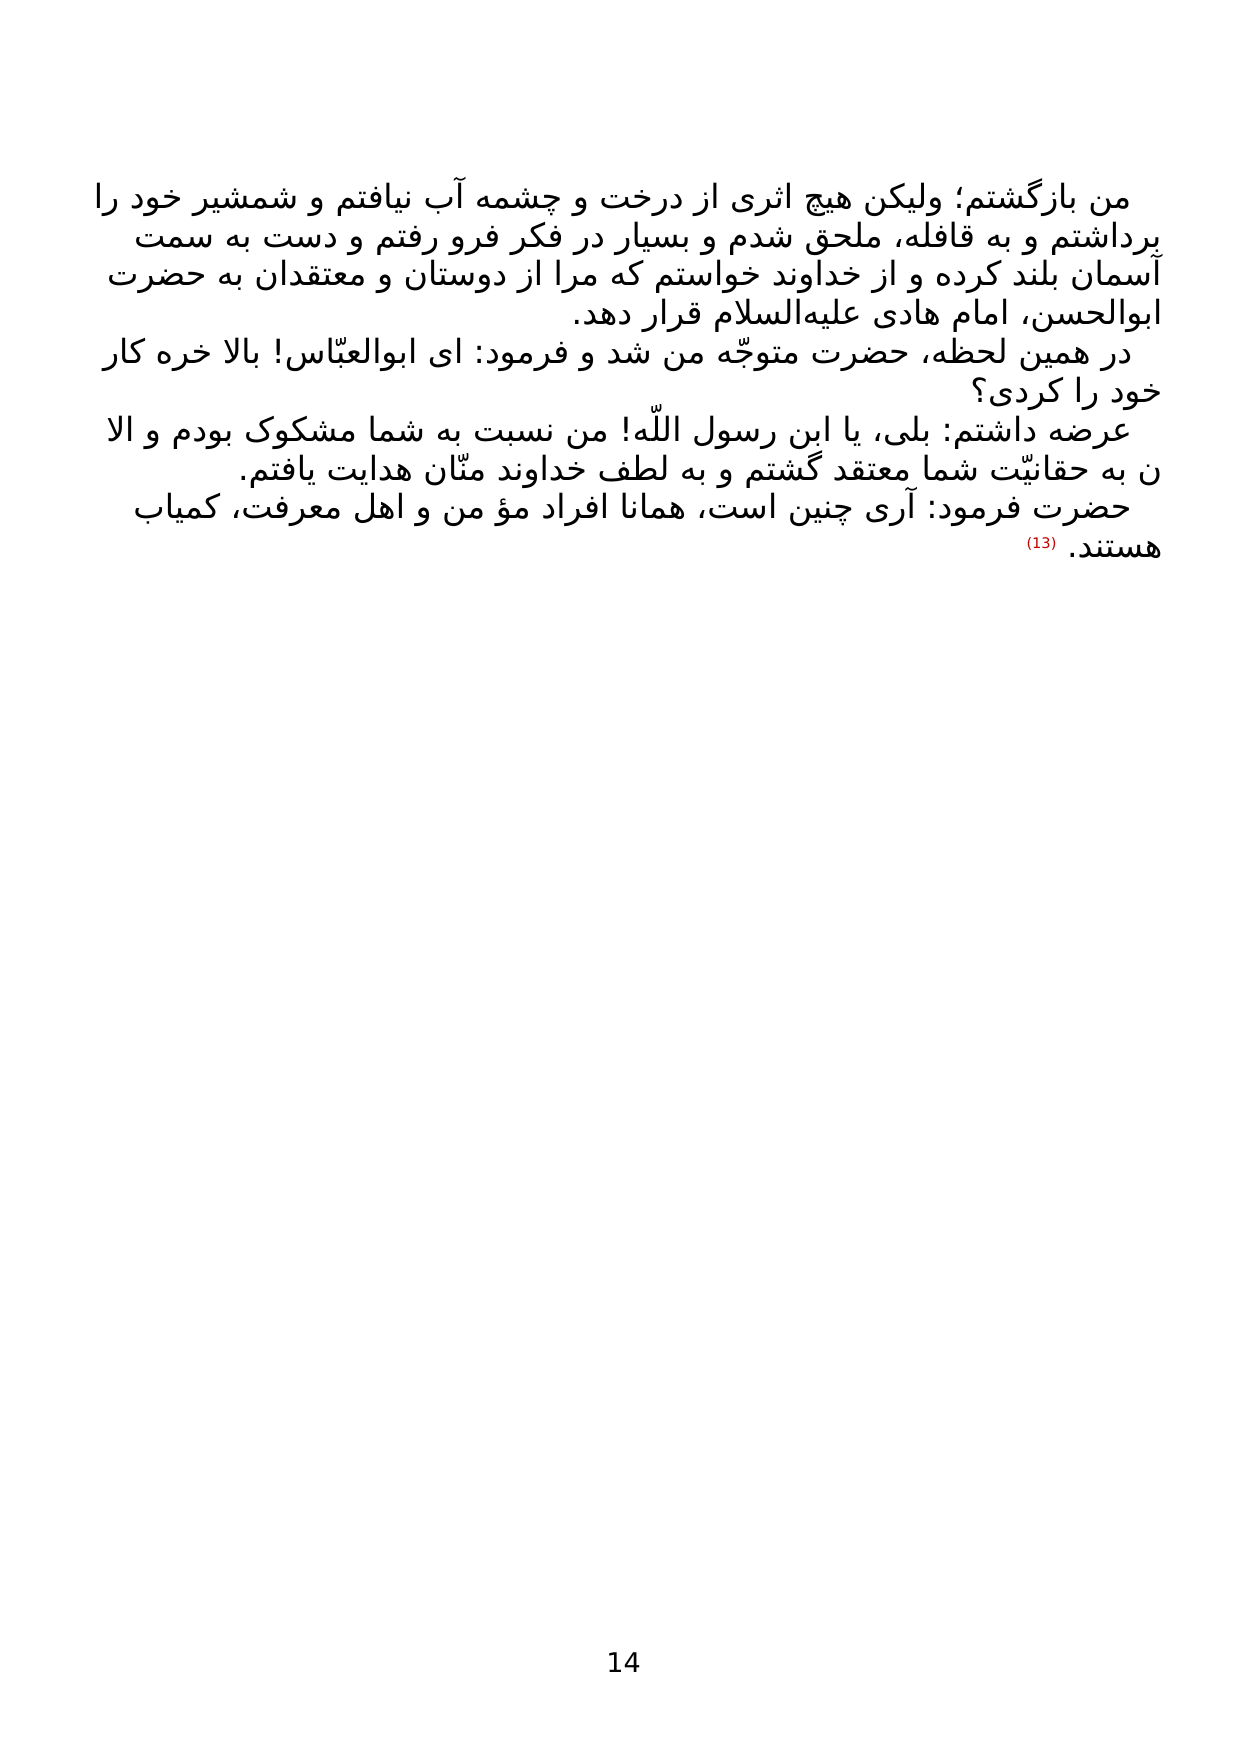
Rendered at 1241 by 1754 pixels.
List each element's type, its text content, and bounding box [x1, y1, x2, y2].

text من بازگشتم؛ ولیکن هیچ اثری از درخت و چشمه آب نیافتم و شمشیر خود را برداشتم و به قافله، ملحق شدم و بسیار در فکر فرو رفتم و دست به سمت آسمان بلند کرده و از خداوند خواستم که مرا از دوستان و معتقدان به حضرت ابوالحسن، امام هادی عليه‌السلام قرار دهد. [84, 177, 1162, 333]
text در همین لحظه، حضرت متوجّه من شد و فرمود: ای ابوالعبّاس! بالا خره کار خود را کردی؟ [84, 333, 1162, 410]
text حضرت فرمود: آری چنین است، همانا افراد مؤ من و اهل معرفت، کمیاب هستند. (13) [84, 488, 1162, 566]
text عرضه داشتم: بلی، یا ابن رسول اللّه! من نسبت به شما مشکوک بودم و الا ن به حقانیّت شما معتقد گشتم و به لطف خداوند منّان هدایت یافتم. [84, 410, 1162, 488]
